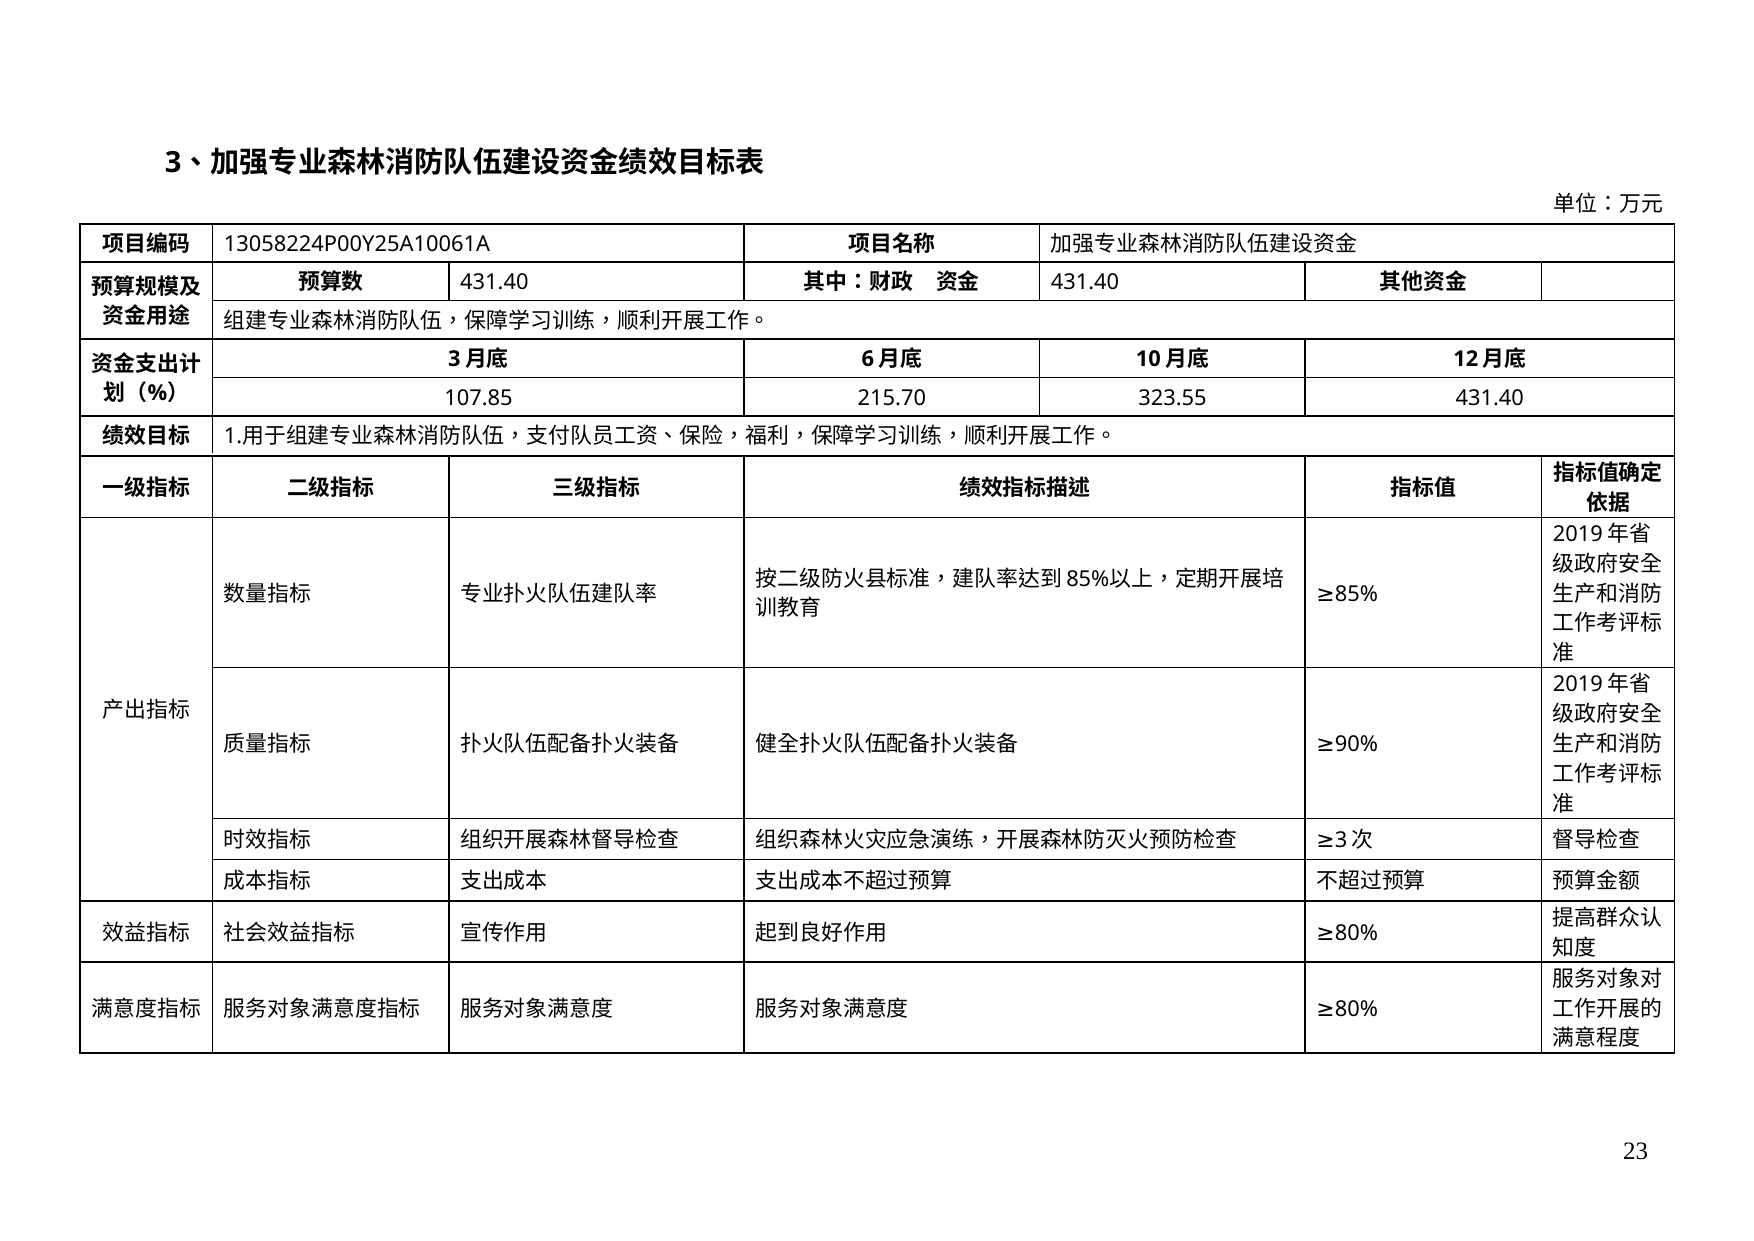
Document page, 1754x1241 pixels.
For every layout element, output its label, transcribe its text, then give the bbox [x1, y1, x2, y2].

table_header 三级指标 [450, 457, 743, 516]
table_cell 107.85 [213, 378, 743, 415]
table_cell ≥3次 [1306, 819, 1541, 859]
table_cell 起到良好作用 [745, 902, 1304, 961]
table_cell ≥90% [1306, 668, 1541, 817]
table_cell 预算金额 [1542, 860, 1674, 900]
table_cell 服务对象满意度 [745, 963, 1304, 1052]
text 3、加强专业森林消防队伍建设资金绩效目标表 [106, 142, 1648, 181]
table_cell 社会效益指标 [213, 902, 448, 961]
table_cell 其中：财政 资金 [745, 263, 1039, 300]
table_header 指标值 [1306, 457, 1541, 516]
table_cell 数量指标 [213, 518, 448, 667]
table_cell 215.70 [745, 378, 1039, 415]
table_cell 扑火队伍配备扑火装备 [450, 668, 743, 817]
table_cell ≥85% [1306, 518, 1541, 667]
table_cell 10月底 [1040, 340, 1304, 377]
table_cell ≥80% [1306, 902, 1541, 961]
table_cell 资金支出计划（%） [81, 340, 212, 415]
table_cell 满意度指标 [81, 963, 212, 1052]
table_cell 服务对象满意度指标 [213, 963, 448, 1052]
table_cell 效益指标 [81, 902, 212, 961]
table_cell 13058224P00Y25A10061A [213, 225, 743, 261]
table_cell ≥80% [1306, 963, 1541, 1052]
table_cell 323.55 [1040, 378, 1304, 415]
table_cell 2019年省级政府安全生产和消防工作考评标准 [1542, 518, 1674, 667]
table_header 绩效指标描述 [745, 457, 1304, 516]
table_cell 服务对象对工作开展的满意程度 [1542, 963, 1674, 1052]
table_cell 12月底 [1306, 340, 1674, 377]
table_cell 其他资金 [1306, 263, 1541, 300]
table_cell 服务对象满意度 [450, 963, 743, 1052]
table_cell 1.用于组建专业森林消防队伍，支付队员工资、保险，福利，保障学习训练，顺利开展工作。 [213, 417, 1674, 453]
table_cell 431.40 [1040, 263, 1304, 300]
table_cell 组织开展森林督导检查 [450, 819, 743, 859]
table_cell 加强专业森林消防队伍建设资金 [1040, 225, 1674, 261]
table_cell 专业扑火队伍建队率 [450, 518, 743, 667]
table_cell 按二级防火县标准，建队率达到85%以上，定期开展培训教育 [745, 518, 1304, 667]
table_cell 督导检查 [1542, 819, 1674, 859]
table_cell 支出成本 [450, 860, 743, 900]
table_cell 431.40 [450, 263, 743, 300]
table_cell 3月底 [213, 340, 743, 377]
table_cell 时效指标 [213, 819, 448, 859]
table_cell 质量指标 [213, 668, 448, 817]
table_header 单位：万元 [81, 183, 1674, 223]
table_cell 宣传作用 [450, 902, 743, 961]
table_cell [1542, 263, 1674, 300]
table_cell 绩效目标 [81, 417, 212, 453]
table_cell 支出成本不超过预算 [745, 860, 1304, 900]
table_cell 预算规模及资金用途 [81, 263, 212, 338]
table_cell 2019年省级政府安全生产和消防工作考评标准 [1542, 668, 1674, 817]
table_cell 431.40 [1306, 378, 1674, 415]
table_cell 组建专业森林消防队伍，保障学习训练，顺利开展工作。 [213, 301, 1674, 338]
table_cell 提高群众认知度 [1542, 902, 1674, 961]
table_cell 健全扑火队伍配备扑火装备 [745, 668, 1304, 817]
table_cell 项目编码 [81, 225, 212, 261]
table_cell 不超过预算 [1306, 860, 1541, 900]
table_cell 组织森林火灾应急演练，开展森林防灭火预防检查 [745, 819, 1304, 859]
table_cell 产出指标 [81, 518, 212, 900]
table_cell 预算数 [213, 263, 448, 300]
table_cell 6月底 [745, 340, 1039, 377]
table_cell 成本指标 [213, 860, 448, 900]
table_cell 项目名称 [745, 225, 1039, 261]
table_header 二级指标 [213, 457, 448, 516]
table_header 一级指标 [81, 457, 212, 516]
table_header 指标值确定依据 [1542, 457, 1674, 516]
